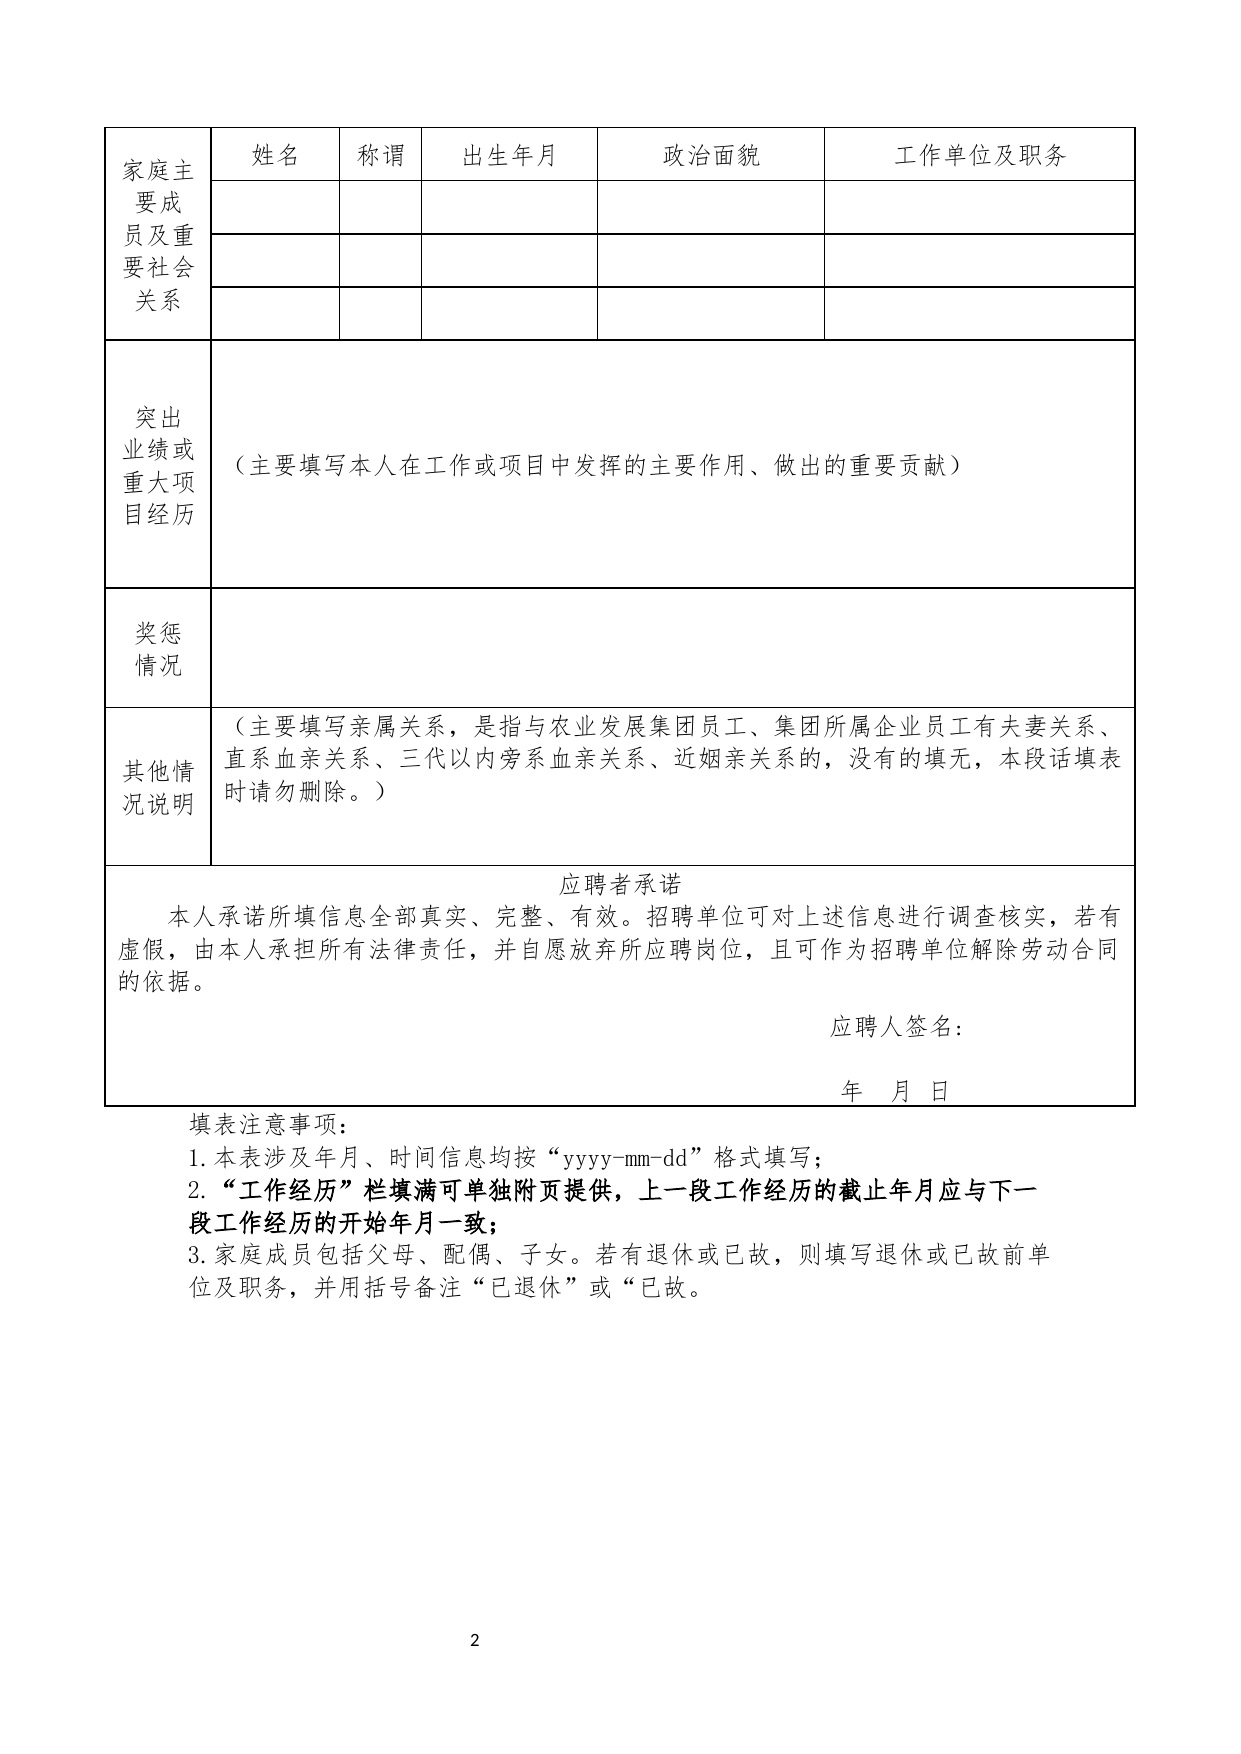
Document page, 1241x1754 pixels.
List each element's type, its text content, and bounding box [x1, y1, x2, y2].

table_cell 称谓 [340, 128, 421, 180]
table_cell [212, 288, 339, 339]
table_cell [340, 288, 421, 339]
table_cell 政治面貌 [598, 128, 824, 180]
table_cell 奖惩 情况 [106, 589, 210, 706]
table_cell [825, 235, 1134, 286]
table_cell [422, 288, 597, 339]
table_cell [212, 235, 339, 286]
table_cell [825, 288, 1134, 339]
table_cell （主要填写本人在工作或项目中发挥的主要作用、做出的重要贡献） [212, 341, 1134, 587]
table_cell 应聘者承诺 本人承诺所填信息全部真实、完整、有效。招聘单位可对上述信息进行调查核实，若有虚假，由本人承担所有法律责任，并自愿放弃所应聘岗位，且可作为招聘单位解除劳动合同的依据。 应聘人签名: 年 月 日 签 名： 年 月 日 [106, 866, 1134, 1105]
table_cell [422, 181, 597, 233]
table_cell 家庭主要成 员及重要社会关系 [106, 128, 210, 339]
table_cell [598, 235, 824, 286]
table_cell 工作单位及职务 [825, 128, 1134, 180]
text 2.“工作经历”栏填满可单独附页提供，上一段工作经历的截止年月应与下一段工作经历的开始年月一致； [187, 1172, 1053, 1237]
table_cell [340, 235, 421, 286]
text 填表注意事项： [187, 1107, 1053, 1139]
table_cell [598, 181, 824, 233]
table_cell 出生年月 [422, 128, 597, 180]
text 3.家庭成员包括父母、配偶、子女。若有退休或已故，则填写退休或已故前单位及职务，并用括号备注“已退休”或“已故。 [187, 1237, 1053, 1302]
table_cell [340, 181, 421, 233]
table_cell 突出 业绩或重大项目经历 [106, 341, 210, 587]
table_cell [825, 181, 1134, 233]
table_cell （主要填写亲属关系，是指与农业发展集团员工、集团所属企业员工有夫妻关系、直系血亲关系、三代以内旁系血亲关系、近姻亲关系的，没有的填无，本段话填表时请勿删除。） [212, 708, 1134, 865]
table_cell [598, 288, 824, 339]
text 1.本表涉及年月、时间信息均按“yyyy-mm-dd”格式填写； [187, 1139, 1053, 1172]
table_cell [422, 235, 597, 286]
table_cell 姓名 [212, 128, 339, 180]
table_cell [212, 181, 339, 233]
table_cell 其他情况说明 [106, 708, 210, 865]
table_cell [212, 589, 1134, 706]
